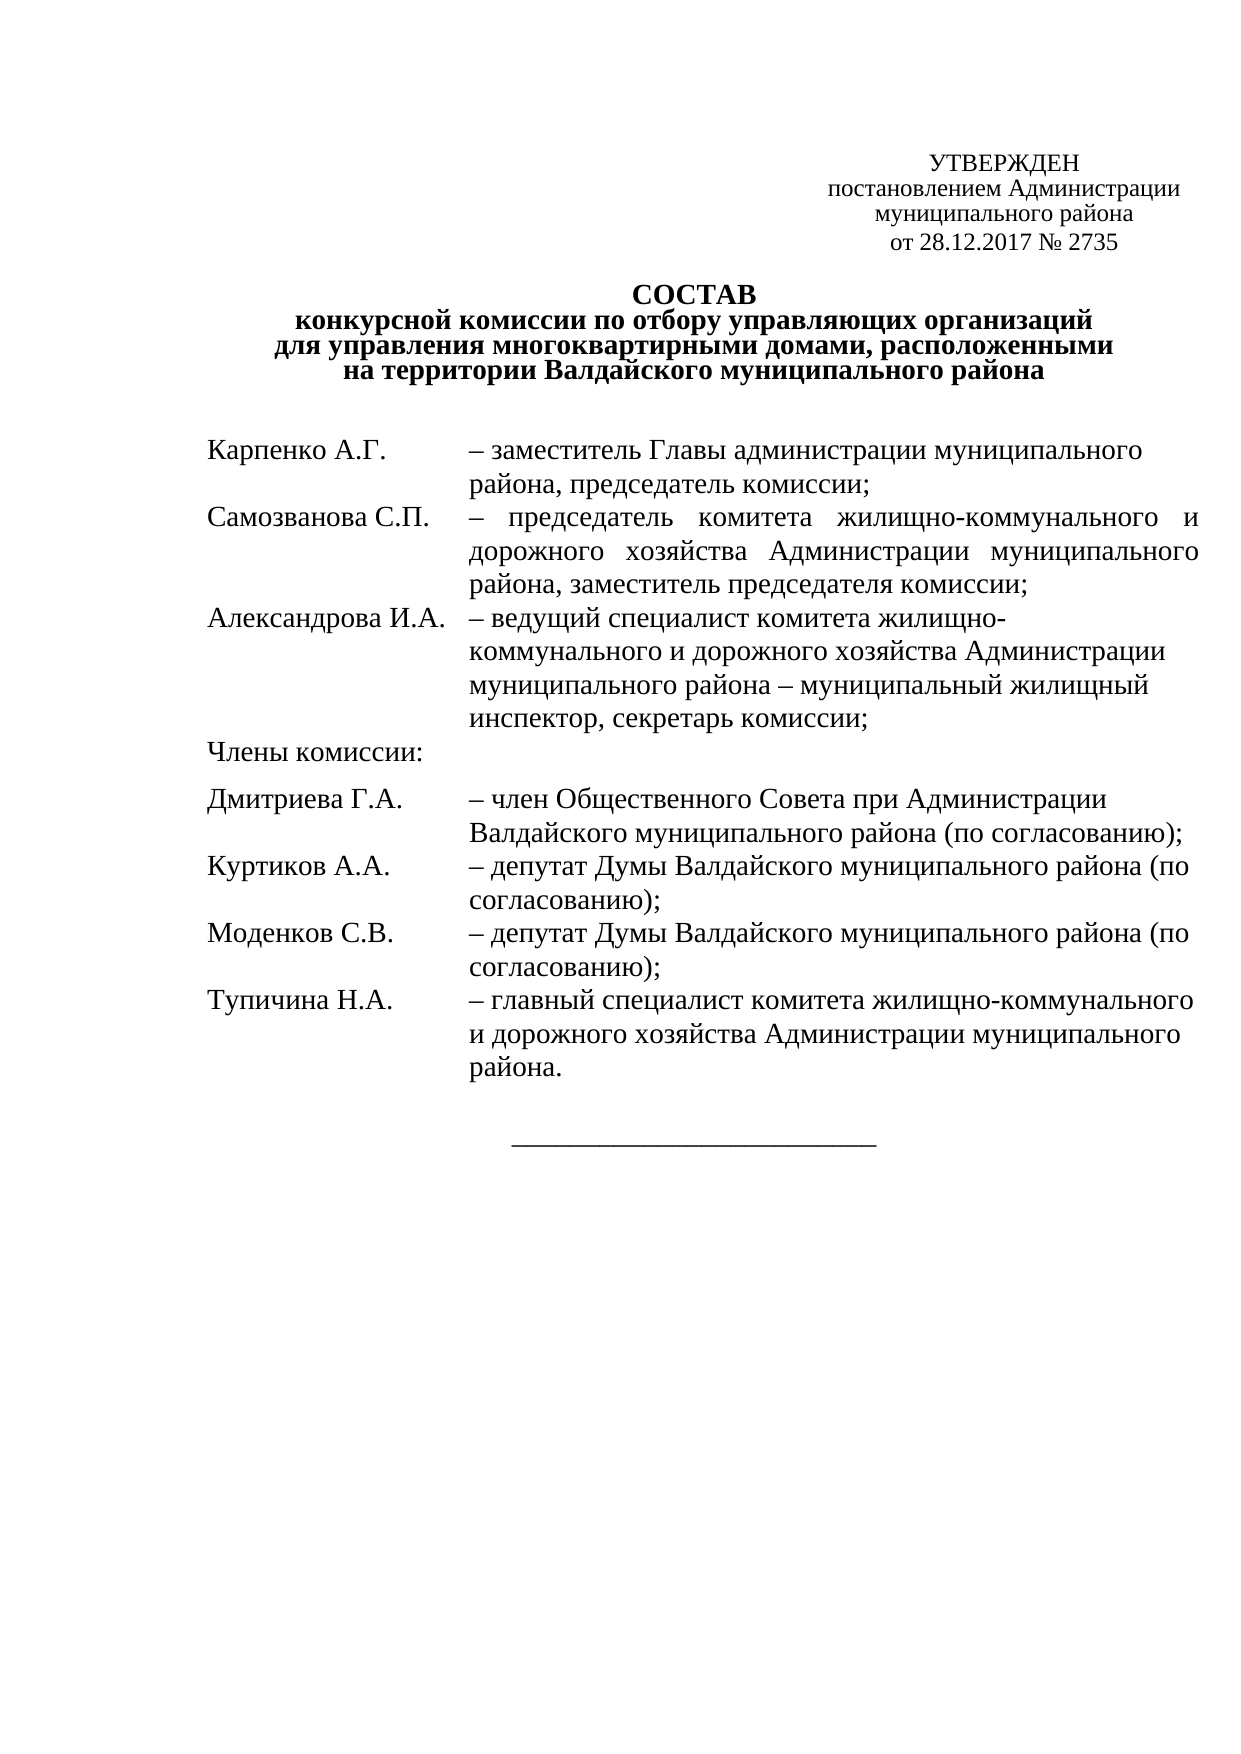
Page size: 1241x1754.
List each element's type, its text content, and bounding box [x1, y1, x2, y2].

table_cell – депутат Думы Валдайского муниципального района (по согласованию); [458, 848, 1211, 915]
table_cell – ведущий специалист комитета жилищно-коммунального и дорожного хозяйства Администрации муниципального района – муниципальный жилищный инспектор, секретарь комиссии; [458, 600, 1211, 734]
table_cell Дмитриева Г.А. [196, 781, 458, 848]
table_cell – депутат Думы Валдайского муниципального района (по согласованию); [458, 915, 1211, 982]
text для управления многоквартирными домами, расположенными [207, 334, 1181, 359]
table_cell – главный специалист комитета жилищно-коммунального и дорожного хозяйства Администрации муниципального района. [458, 983, 1211, 1083]
table_cell Самозванова С.П. [196, 499, 458, 600]
text конкурсной комиссии по отбору управляющих организаций [207, 309, 1181, 334]
table_cell Члены комиссии: [196, 734, 1211, 781]
text на территории Валдайского муниципального района [207, 359, 1181, 384]
table_cell Моденков С.В. [196, 915, 458, 982]
text постановлением Администрации [827, 177, 1181, 202]
text _________________________ [207, 1117, 1181, 1150]
text УТВЕРЖДЕН [827, 152, 1181, 177]
table_cell – член Общественного Совета при Администрации Валдайского муниципального района (по согласованию); [458, 781, 1211, 848]
table_cell Куртиков А.А. [196, 848, 458, 915]
table_header – заместитель Главы администрации муниципального района, председатель комиссии; [458, 432, 1211, 499]
table_header Карпенко А.Г. [196, 432, 458, 499]
table_cell Александрова И.А. [196, 600, 458, 734]
text муниципального района [827, 202, 1181, 227]
text от 28.12.2017 № 2735 [827, 227, 1181, 255]
text СОСТАВ [207, 284, 1181, 309]
table_cell Тупичина Н.А. [196, 983, 458, 1083]
table_cell – председатель комитета жилищно-коммунального и дорожного хозяйства Администрации муниципального района, заместитель председателя комиссии; [458, 499, 1211, 600]
